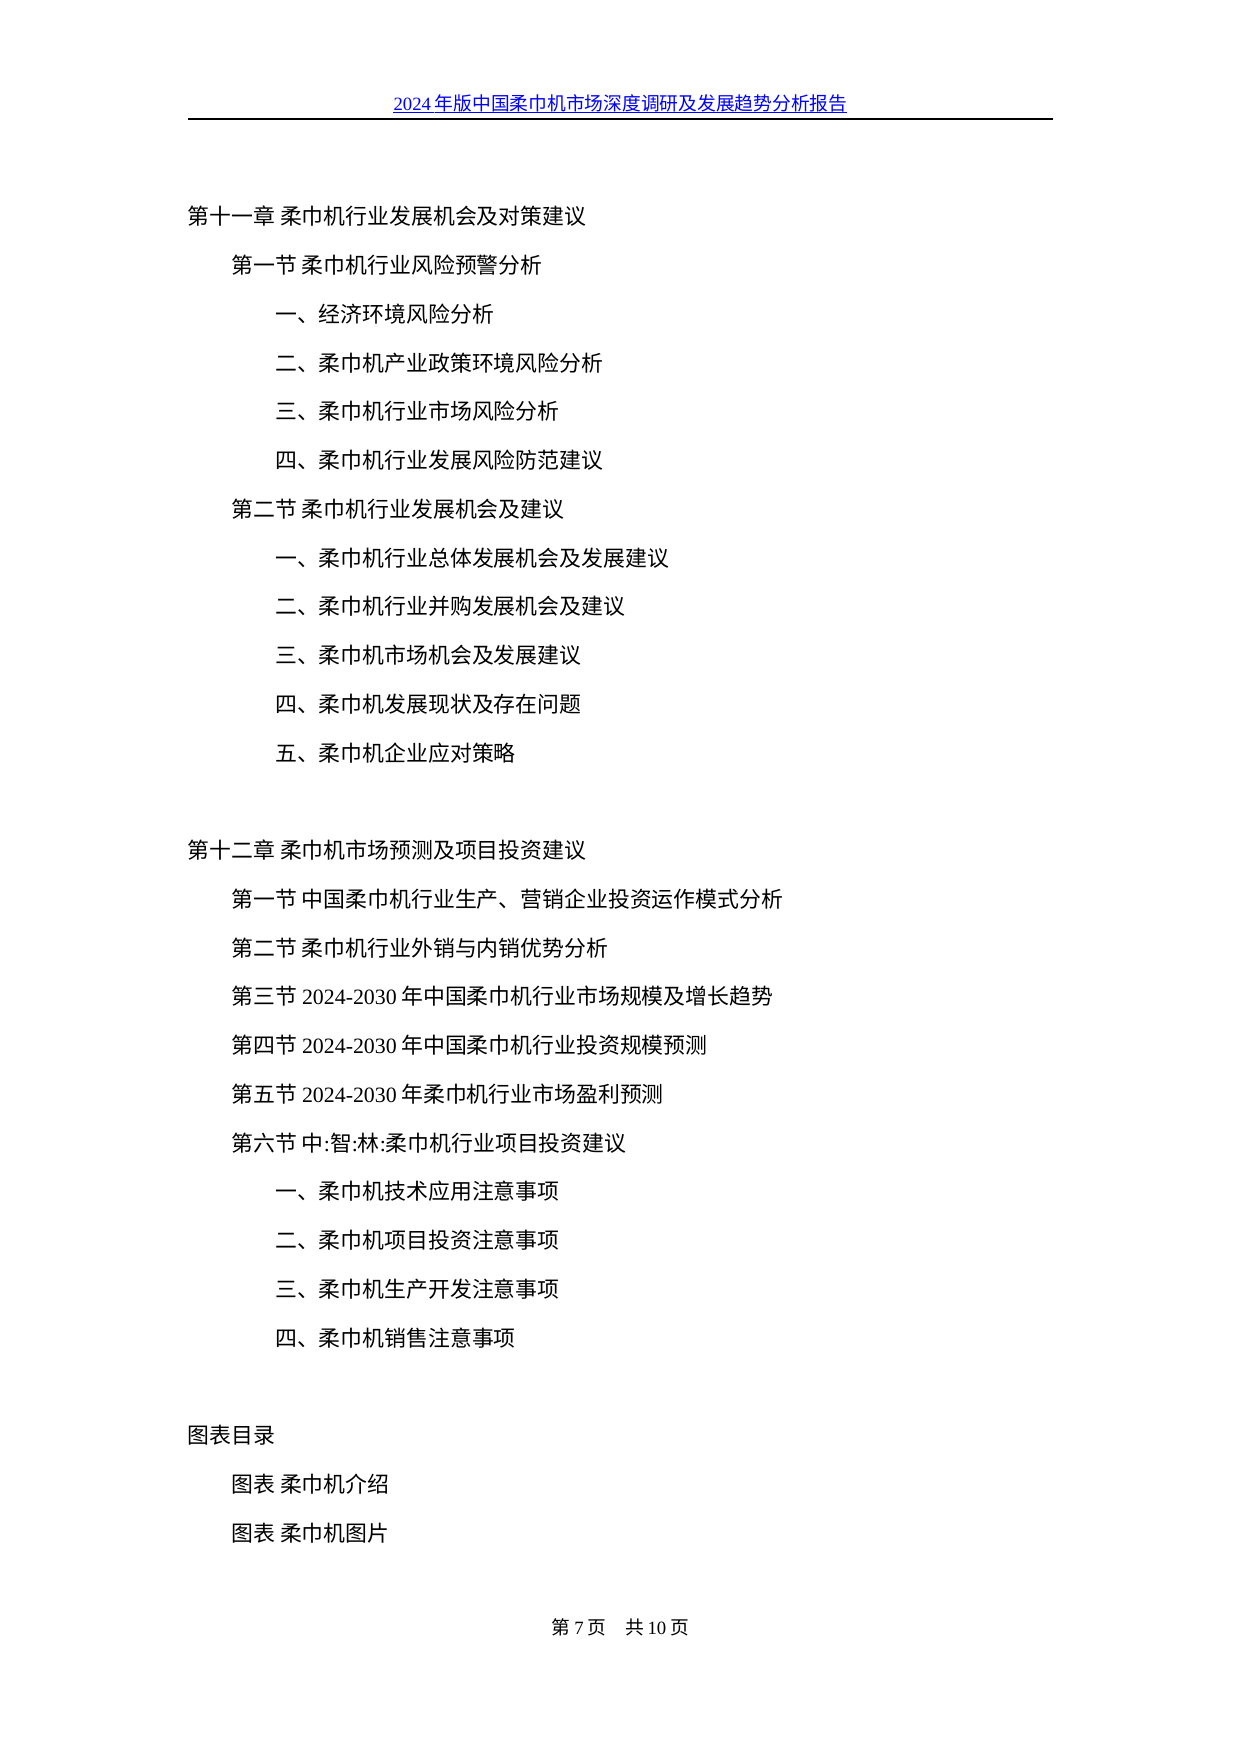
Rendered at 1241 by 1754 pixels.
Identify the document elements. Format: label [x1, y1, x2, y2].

text [187, 150, 1053, 1548]
